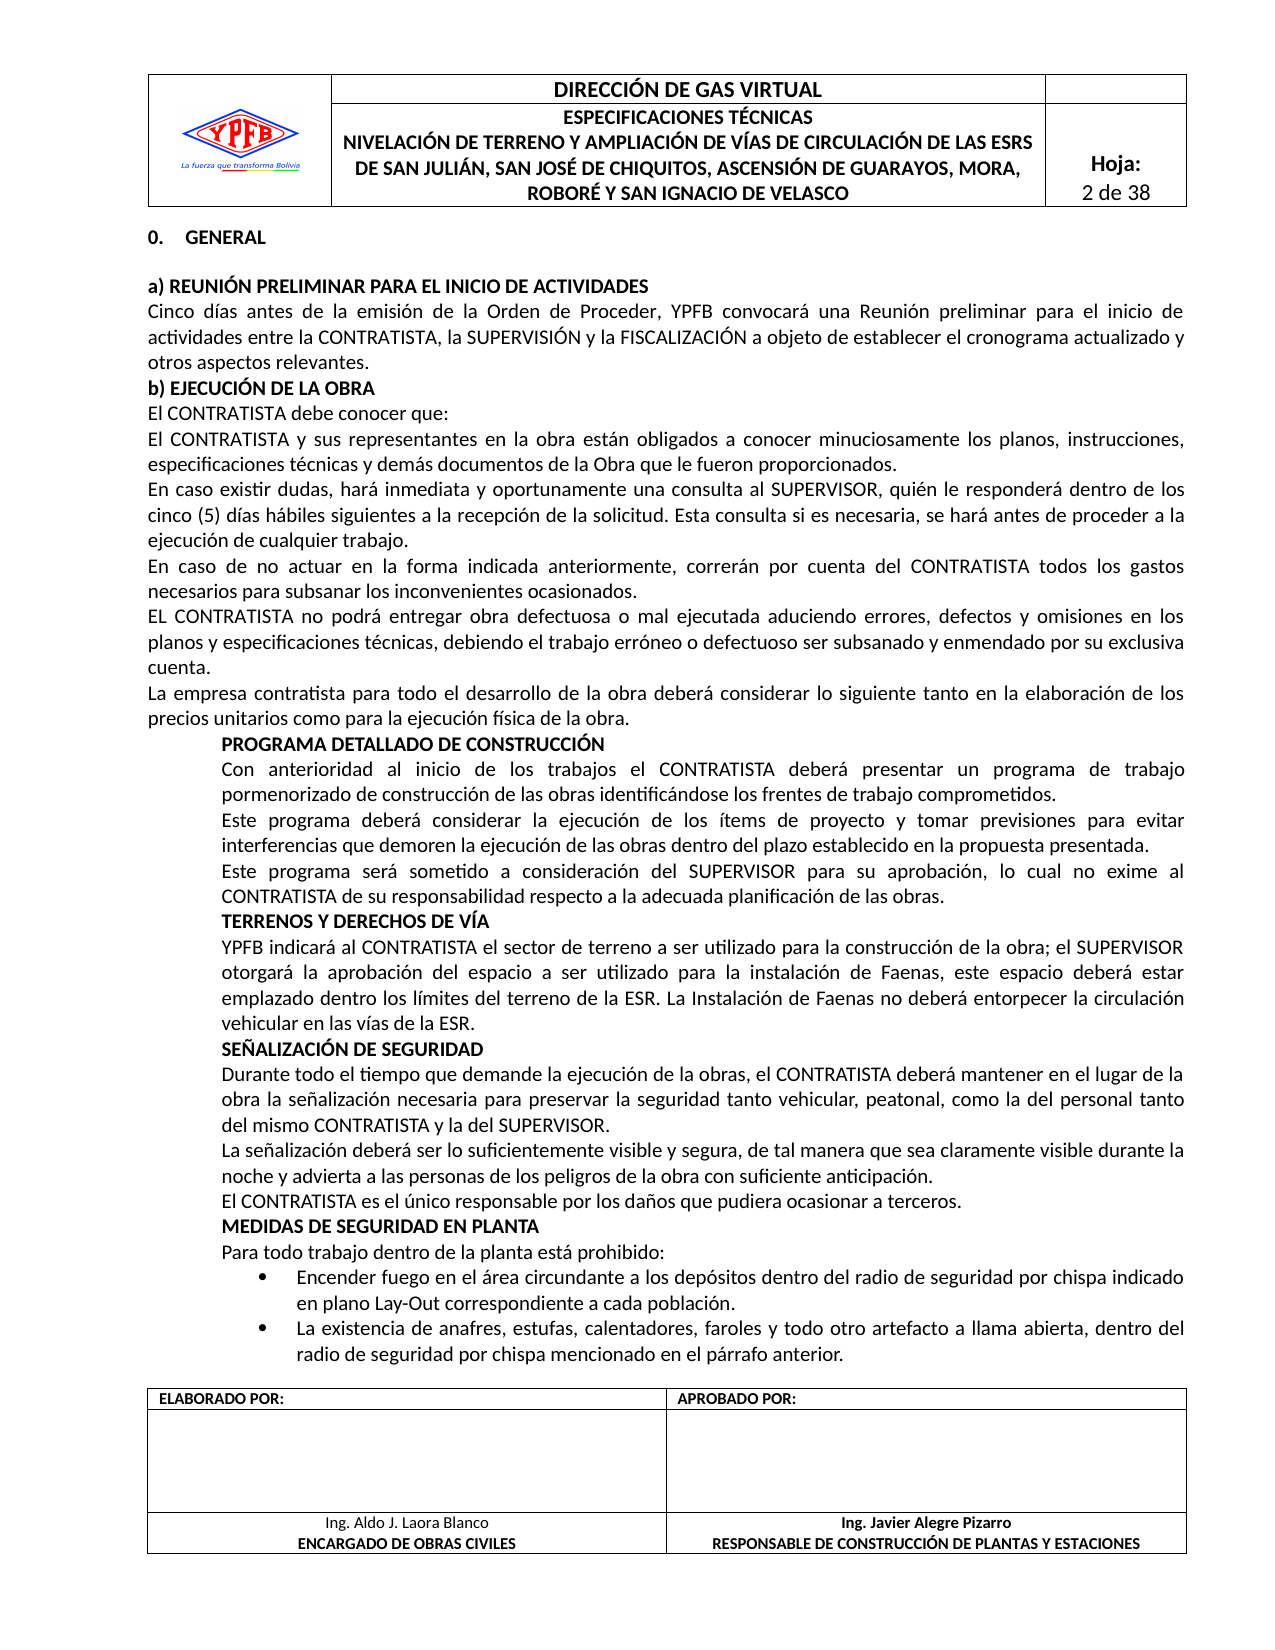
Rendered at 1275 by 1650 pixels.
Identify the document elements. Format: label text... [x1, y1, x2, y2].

text EL CONTRATISTA no podrá entregar obra defectuosa o mal ejecutada aduciendo errores, defectos y omisiones en los planos y especificaciones técnicas, debiendo el trabajo erróneo o defectuoso ser subsanado y enmendado por su exclusiva cuenta. [148, 604, 1186, 680]
text El CONTRATISTA debe conocer que: [148, 400, 1186, 426]
text Cinco días antes de la emisión de la Orden de Proceder, YPFB convocará una Reunión preliminar para el inicio de actividades entre la CONTRATISTA, la SUPERVISIÓN y la FISCALIZACIÓN a objeto de establecer el cronograma actualizado y otros aspectos relevantes. [148, 299, 1186, 375]
list La existencia de anafres, estufas, calentadores, faroles y todo otro artefacto a llama abierta, dentro del radio de seguridad por chispa mencionado en el párrafo anterior. [259, 1315, 1186, 1366]
text Para todo trabajo dentro de la planta está prohibido: [221, 1239, 1186, 1264]
subtitle a) REUNIÓN PRELIMINAR PARA EL INICIO DE ACTIVIDADES [148, 273, 1186, 299]
text SEÑALIZACIÓN DE SEGURIDAD [221, 1036, 1186, 1061]
text El CONTRATISTA y sus representantes en la obra están obligados a conocer minuciosamente los planos, instrucciones, especificaciones técnicas y demás documentos de la Obra que le fueron proporcionados. [148, 426, 1186, 477]
list Encender fuego en el área circundante a los depósitos dentro del radio de seguridad por chispa indicado en plano Lay-Out correspondiente a cada población. [259, 1264, 1186, 1315]
text Durante todo el tiempo que demande la ejecución de la obras, el CONTRATISTA deberá mantener en el lugar de la obra la señalización necesaria para preservar la seguridad tanto vehicular, peatonal, como la del personal tanto del mismo CONTRATISTA y la del SUPERVISOR. [221, 1061, 1186, 1137]
text La empresa contratista para todo el desarrollo de la obra deberá considerar lo siguiente tanto en la elaboración de los precios unitarios como para la ejecución física de la obra. [148, 680, 1186, 731]
text PROGRAMA DETALLADO DE CONSTRUCCIÓN [221, 731, 1186, 756]
text La señalización deberá ser lo suficientemente visible y segura, de tal manera que sea claramente visible durante la noche y advierta a las personas de los peligros de la obra con suficiente anticipación. [221, 1137, 1186, 1188]
text Este programa será sometido a consideración del SUPERVISOR para su aprobación, lo cual no exime al CONTRATISTA de su responsabilidad respecto a la adecuada planificación de las obras. [221, 858, 1186, 909]
text En caso de no actuar en la forma indicada anteriormente, correrán por cuenta del CONTRATISTA todos los gastos necesarios para subsanar los inconvenientes ocasionados. [148, 553, 1186, 604]
text TERRENOS Y DERECHOS DE VÍA [221, 909, 1186, 934]
text MEDIDAS DE SEGURIDAD EN PLANTA [221, 1214, 1186, 1239]
text El CONTRATISTA es el único responsable por los daños que pudiera ocasionar a terceros. [221, 1188, 1186, 1214]
text Este programa deberá considerar la ejecución de los ítems de proyecto y tomar previsiones para evitar interferencias que demoren la ejecución de las obras dentro del plazo establecido en la propuesta presentada. [221, 807, 1186, 858]
text Con anterioridad al inicio de los trabajos el CONTRATISTA deberá presentar un programa de trabajo pormenorizado de construcción de las obras identificándose los frentes de trabajo comprometidos. [221, 756, 1186, 807]
text YPFB indicará al CONTRATISTA el sector de terreno a ser utilizado para la construcción de la obra; el SUPERVISOR otorgará la aprobación del espacio a ser utilizado para la instalación de Faenas, este espacio deberá estar emplazado dentro los límites del terreno de la ESR. La Instalación de Faenas no deberá entorpecer la circulación vehicular en las vías de la ESR. [221, 934, 1186, 1036]
picture [179, 105, 301, 175]
subtitle b) EJECUCIÓN DE LA OBRA [148, 375, 1186, 400]
list GENERAL [148, 224, 1186, 249]
text En caso existir dudas, hará inmediata y oportunamente una consulta al SUPERVISOR, quién le responderá dentro de los cinco (5) días hábiles siguientes a la recepción de la solicitud. Esta consulta si es necesaria, se hará antes de proceder a la ejecución de cualquier trabajo. [148, 477, 1186, 553]
